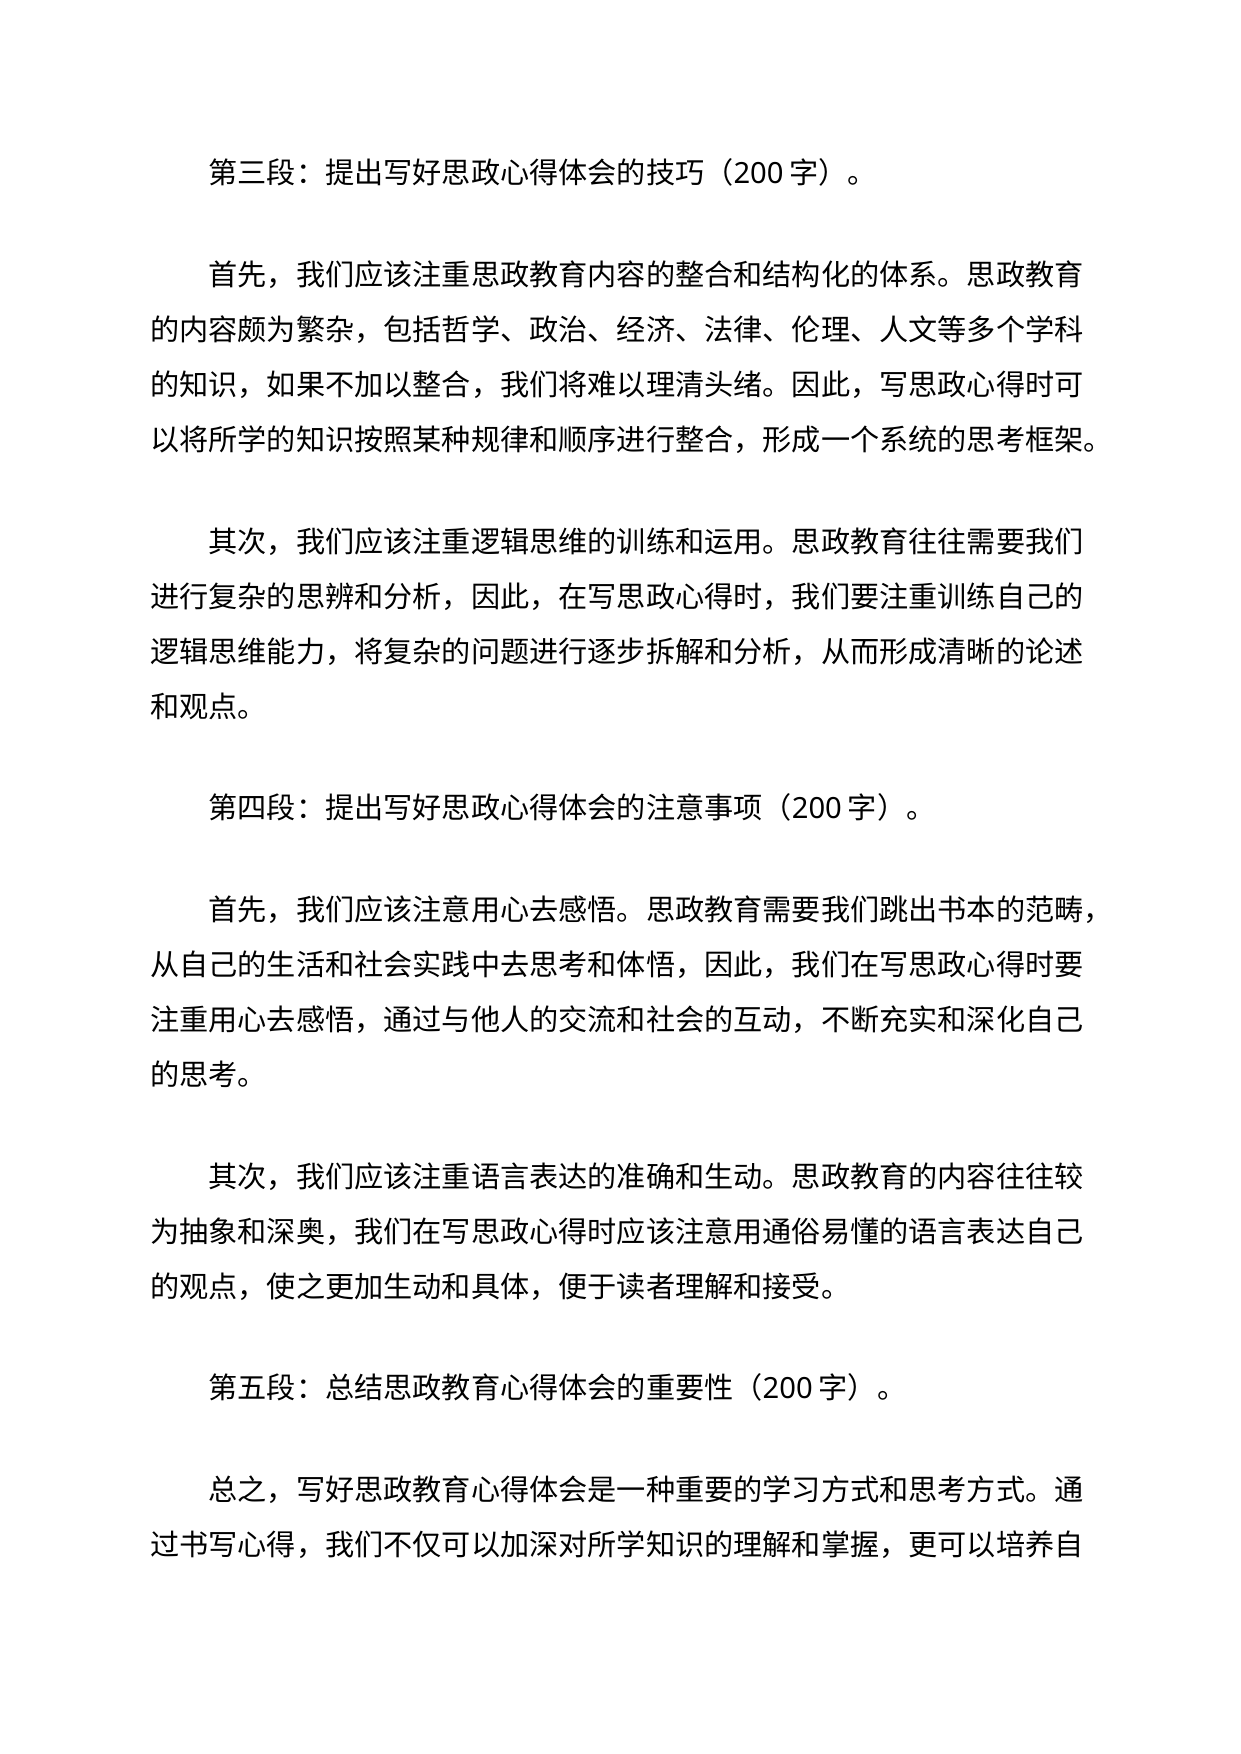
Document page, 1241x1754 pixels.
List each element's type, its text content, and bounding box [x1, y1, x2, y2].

text 首先，我们应该注意用心去感悟。思政教育需要我们跳出书本的范畴，从自己的生活和社会实践中去思考和体悟，因此，我们在写思政心得时要注重用心去感悟，通过与他人的交流和社会的互动，不断充实和深化自己的思考。 [150, 887, 1090, 1094]
text 首先，我们应该注重思政教育内容的整合和结构化的体系。思政教育的内容颇为繁杂，包括哲学、政治、经济、法律、伦理、人文等多个学科的知识，如果不加以整合，我们将难以理清头绪。因此，写思政心得时可以将所学的知识按照某种规律和顺序进行整合，形成一个系统的思考框架。 [150, 252, 1090, 459]
text 第四段：提出写好思政心得体会的注意事项（200字）。 [150, 785, 1090, 827]
text 第五段：总结思政教育心得体会的重要性（200字）。 [150, 1365, 1090, 1407]
text 第三段：提出写好思政心得体会的技巧（200字）。 [150, 150, 1090, 192]
text 其次，我们应该注重语言表达的准确和生动。思政教育的内容往往较为抽象和深奥，我们在写思政心得时应该注意用通俗易懂的语言表达自己的观点，使之更加生动和具体，便于读者理解和接受。 [150, 1153, 1090, 1305]
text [150, 1467, 1090, 1564]
text 其次，我们应该注重逻辑思维的训练和运用。思政教育往往需要我们进行复杂的思辨和分析，因此，在写思政心得时，我们要注重训练自己的逻辑思维能力，将复杂的问题进行逐步拆解和分析，从而形成清晰的论述和观点。 [150, 518, 1090, 725]
